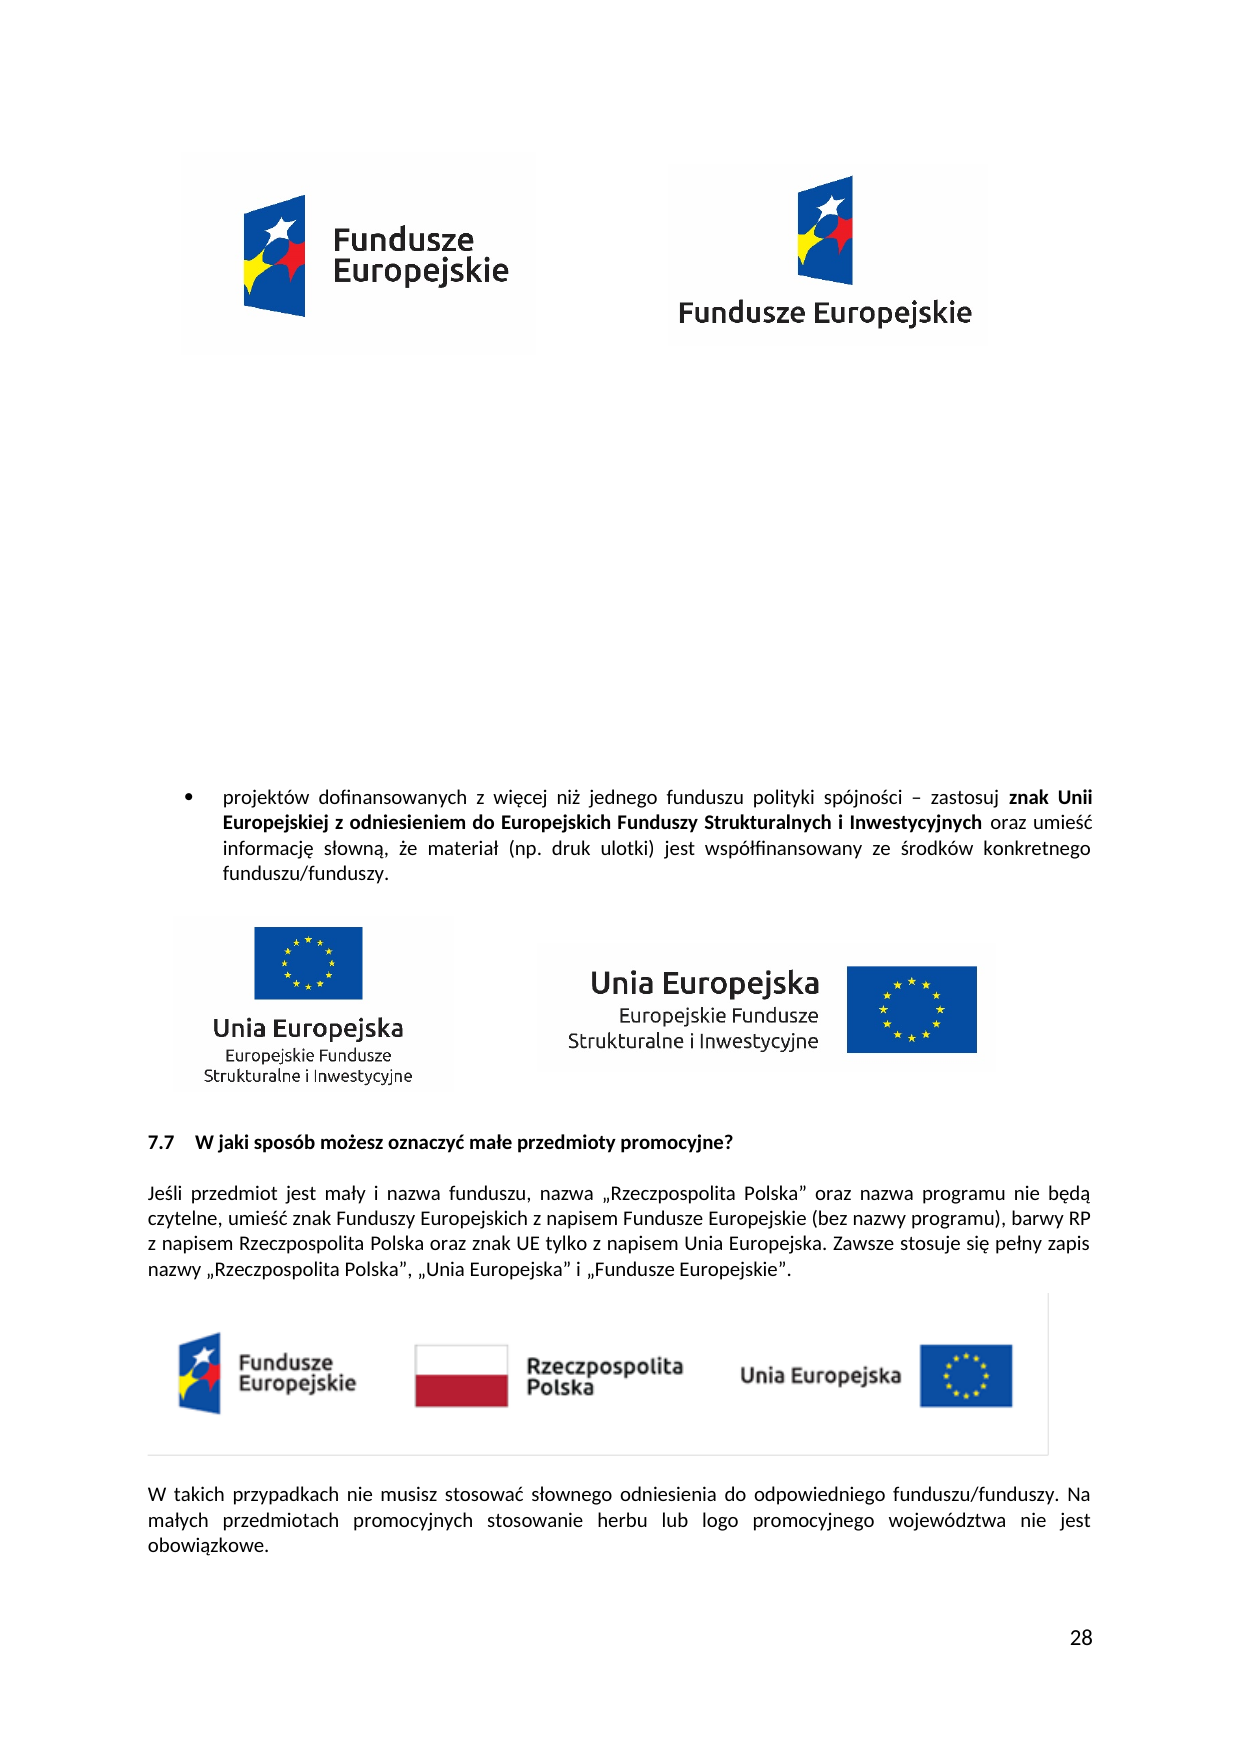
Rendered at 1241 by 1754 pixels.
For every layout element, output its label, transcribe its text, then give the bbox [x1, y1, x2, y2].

list projektów dofinansowanych z więcej niż jednego funduszu polityki spójności – zastosuj znak Unii Europejskiej z odniesieniem do Europejskich Funduszy Strukturalnych i Inwestycyjnych oraz umieść informację słowną, że materiał (np. druk ulotki) jest współfinansowany ze środków konkretnego funduszu/funduszy. [185, 784, 1093, 886]
text Jeśli przedmiot jest mały i nazwa funduszu, nazwa „Rzeczpospolita Polska” oraz nazwa programu nie będą czytelne, umieść znak Funduszy Europejskich z napisem Fundusze Europejskie (bez nazwy programu), barwy RP z napisem Rzeczpospolita Polska oraz znak UE tylko z napisem Unia Europejska. Zawsze stosuje się pełny zapis nazwy „Rzeczpospolita Polska”, „Unia Europejska” i „Fundusze Europejskie”. [148, 1180, 1093, 1281]
list W jaki sposób możesz oznaczyć małe przedmioty promocyjne? [148, 1129, 1093, 1155]
picture [536, 943, 997, 1072]
picture [667, 164, 989, 346]
text W takich przypadkach nie musisz stosować słownego odniesienia do odpowiedniego funduszu/funduszy. Na małych przedmiotach promocyjnych stosowanie herbu lub logo promocyjnego województwa nie jest obowiązkowe. [148, 1481, 1093, 1558]
picture [180, 152, 537, 355]
picture [147, 1293, 1050, 1457]
picture [172, 916, 454, 1092]
